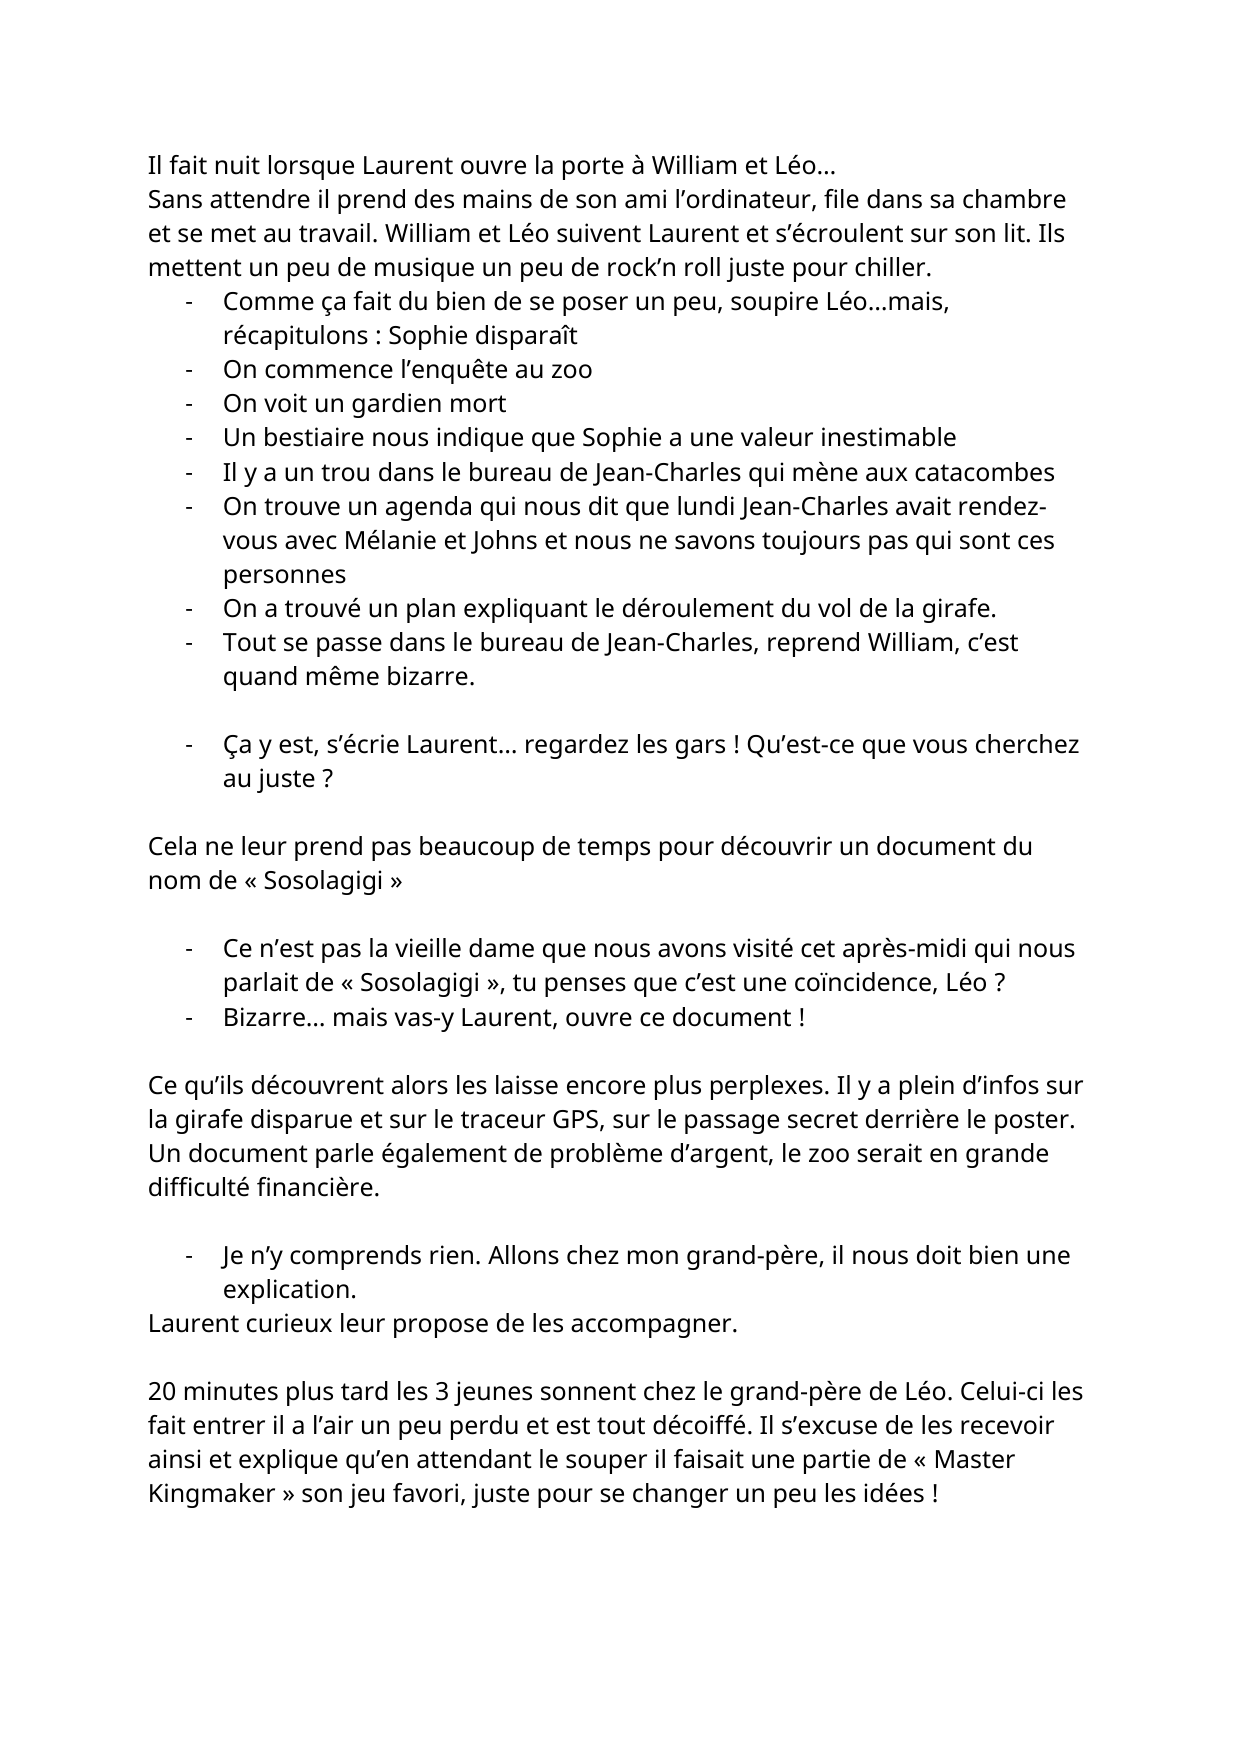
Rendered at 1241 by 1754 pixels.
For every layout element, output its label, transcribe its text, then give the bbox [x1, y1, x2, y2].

list Il y a un trou dans le bureau de Jean-Charles qui mène aux catacombes [185, 454, 1093, 488]
text 20 minutes plus tard les 3 jeunes sonnent chez le grand-père de Léo. Celui-ci les fait entrer il a l’air un peu perdu et est tout décoiffé. Il s’excuse de les recevoir ainsi et explique qu’en attendant le souper il faisait une partie de « Master Kingmaker » son jeu favori, juste pour se changer un peu les idées ! [148, 1374, 1093, 1510]
list Ça y est, s’écrie Laurent… regardez les gars ! Qu’est-ce que vous cherchez au juste ? [185, 727, 1093, 795]
list Tout se passe dans le bureau de Jean-Charles, reprend William, c’est quand même bizarre. [185, 624, 1093, 693]
list Un bestiaire nous indique que Sophie a une valeur inestimable [185, 420, 1093, 454]
list Comme ça fait du bien de se poser un peu, soupire Léo…mais, récapitulons : Sophie disparaît [185, 284, 1093, 352]
text Un document parle également de problème d’argent, le zoo serait en grande difficulté financière. [148, 1135, 1093, 1203]
text Laurent curieux leur propose de les accompagner. [148, 1306, 1093, 1340]
list On commence l’enquête au zoo [185, 352, 1093, 386]
list Bizarre… mais vas-y Laurent, ouvre ce document ! [185, 999, 1093, 1033]
text Il fait nuit lorsque Laurent ouvre la porte à William et Léo… [148, 148, 1093, 182]
text Cela ne leur prend pas beaucoup de temps pour découvrir un document du nom de « Sosolagigi » [148, 829, 1093, 897]
list On a trouvé un plan expliquant le déroulement du vol de la girafe. [185, 590, 1093, 624]
list On voit un gardien mort [185, 386, 1093, 420]
list Je n’y comprends rien. Allons chez mon grand-père, il nous doit bien une explication. [185, 1238, 1093, 1306]
list On trouve un agenda qui nous dit que lundi Jean-Charles avait rendez-vous avec Mélanie et Johns et nous ne savons toujours pas qui sont ces personnes [185, 488, 1093, 590]
list Ce n’est pas la vieille dame que nous avons visité cet après-midi qui nous parlait de « Sosolagigi », tu penses que c’est une coïncidence, Léo ? [185, 931, 1093, 999]
text Sans attendre il prend des mains de son ami l’ordinateur, file dans sa chambre et se met au travail. William et Léo suivent Laurent et s’écroulent sur son lit. Ils mettent un peu de musique un peu de rock’n roll juste pour chiller. [148, 182, 1093, 284]
text Ce qu’ils découvrent alors les laisse encore plus perplexes. Il y a plein d’infos sur la girafe disparue et sur le traceur GPS, sur le passage secret derrière le poster. [148, 1067, 1093, 1135]
